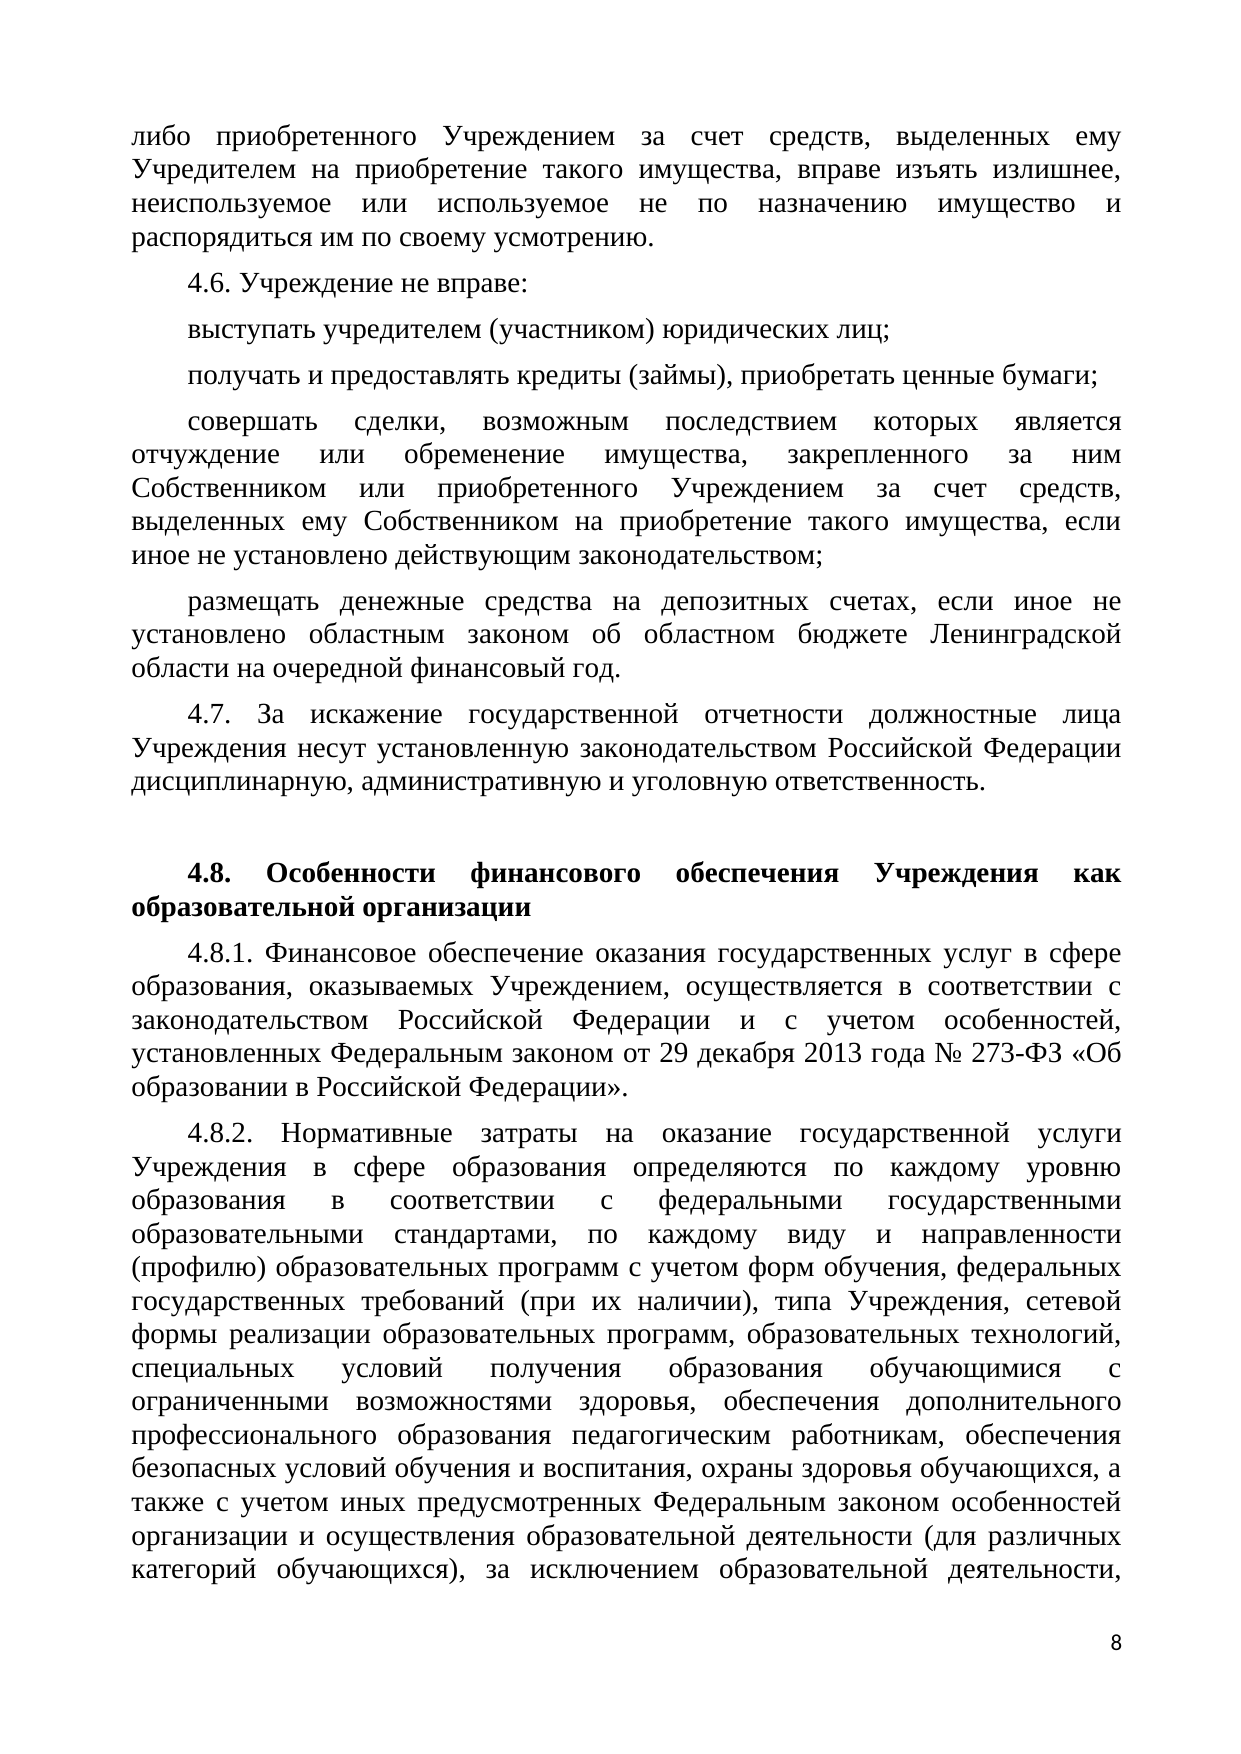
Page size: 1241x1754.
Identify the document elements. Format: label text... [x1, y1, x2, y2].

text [131, 118, 1122, 252]
text 4.8. Особенности финансового обеспечения Учреждения как образовательной организации [131, 855, 1122, 922]
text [131, 1115, 1122, 1585]
text выступать учредителем (участником) юридических лиц; [131, 311, 1122, 344]
text получать и предоставлять кредиты (займы), приобретать ценные бумаги; [131, 357, 1122, 390]
text 4.7. За искажение государственной отчетности должностные лица Учреждения несут установленную законодательством Российской Федерации дисциплинарную, административную и уголовную ответственность. [131, 696, 1122, 797]
text 4.8.1. Финансовое обеспечение оказания государственных услуг в сфере образования, оказываемых Учреждением, осуществляется в соответствии с законодательством Российской Федерации и с учетом особенностей, установленных Федеральным законом от 29 декабря 2013 года № 273-ФЗ «Об образовании в Российской Федерации». [131, 935, 1122, 1103]
text 4.6. Учреждение не вправе: [131, 265, 1122, 298]
text размещать денежные средства на депозитных счетах, если иное не установлено областным законом об областном бюджете Ленинградской области на очередной финансовый год. [131, 583, 1122, 684]
text совершать сделки, возможным последствием которых является отчуждение или обременение имущества, закрепленного за ним Собственником или приобретенного Учреждением за счет средств, выделенных ему Собственником на приобретение такого имущества, если иное не установлено действующим законодательством; [131, 403, 1122, 571]
